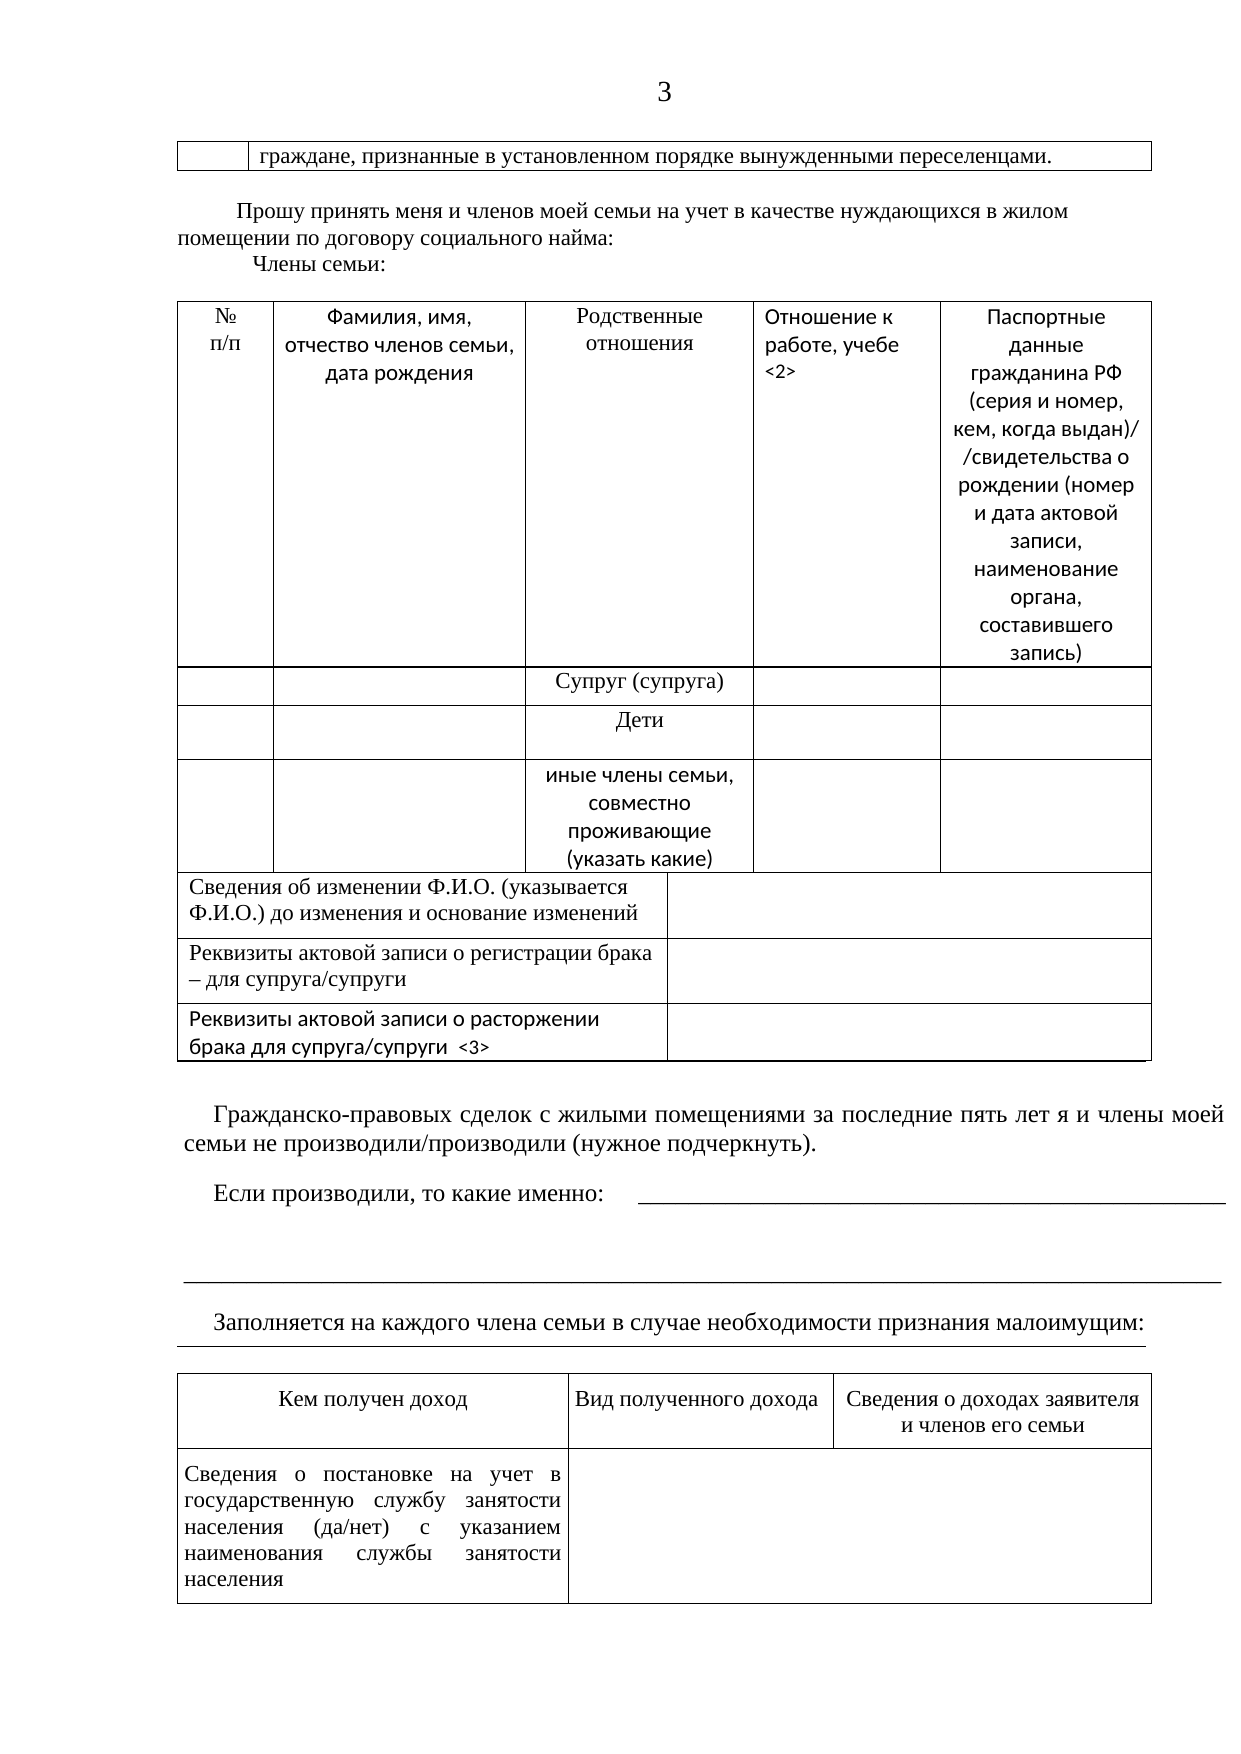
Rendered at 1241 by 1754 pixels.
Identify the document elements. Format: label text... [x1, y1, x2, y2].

table_cell Заполняется на каждого члена семьи в случае необходимости признания малоимущим: [177, 1296, 1232, 1346]
table_header Фамилия, имя, отчество членов семьи, дата рождения [274, 302, 525, 666]
table_header Паспортные данные гражданина РФ (серия и номер, кем, когда выдан)/ /свидетельства о рождении (номер и дата актовой записи, наименование органа, составившего запись) [941, 302, 1151, 666]
table_cell _______________________________________________ [632, 1167, 1232, 1246]
text Члены семьи: [177, 250, 1152, 276]
table_cell [569, 1449, 1151, 1602]
table_cell [941, 706, 1151, 759]
table_header Гражданско-правовых сделок с жилыми помещениями за последние пять лет я и члены моей семьи не производили/производили (нужное подчеркнуть). [177, 1089, 1232, 1167]
table_cell [274, 760, 525, 872]
table_cell Дети [526, 706, 753, 759]
text Прошу принять меня и членов моей семьи на учет в качестве нуждающихся в жилом помещении по договору социального найма: [177, 197, 1152, 250]
table_cell [178, 760, 273, 872]
table_cell [668, 1004, 1151, 1060]
table_cell [668, 873, 1151, 937]
table_cell Реквизиты актовой записи о регистрации брака – для супруга/супруги [178, 939, 667, 1003]
table_cell [754, 706, 940, 759]
table_header Отношение к работе, учебе <2> [754, 302, 940, 666]
table_cell иные члены семьи, совместно проживающие (указать какие) [526, 760, 753, 872]
table_header № п/п [178, 302, 273, 666]
table_cell [941, 668, 1151, 705]
table_cell Сведения об изменении Ф.И.О. (указывается Ф.И.О.) до изменения и основание изменений [178, 873, 667, 937]
table_cell [941, 760, 1151, 872]
table_cell [274, 668, 525, 705]
table_cell [178, 142, 248, 170]
table_cell Сведения о постановке на учет в государственную службу занятости населения (да/нет) с указанием наименования службы занятости населения [178, 1449, 568, 1602]
table_cell [274, 706, 525, 759]
table_cell [178, 668, 273, 705]
table_cell [178, 706, 273, 759]
table_cell [754, 668, 940, 705]
table_cell Если производили, то какие именно: [177, 1167, 632, 1246]
table_cell Супруг (супруга) [526, 668, 753, 705]
table_header Родственные отношения [526, 302, 753, 666]
table_cell Реквизиты актовой записи о расторжении брака для супруга/супруги <3> [178, 1004, 667, 1060]
table_cell [668, 939, 1151, 1003]
table_header Вид полученного дохода [569, 1374, 833, 1448]
table_cell ___________________________________________________________________________________ [177, 1246, 1232, 1296]
table_header Сведения о доходах заявителя и членов его семьи [834, 1374, 1151, 1448]
table_cell граждане, признанные в установленном порядке вынужденными переселенцами. [249, 142, 1151, 170]
table_cell [754, 760, 940, 872]
table_header Кем получен доход [178, 1374, 568, 1448]
